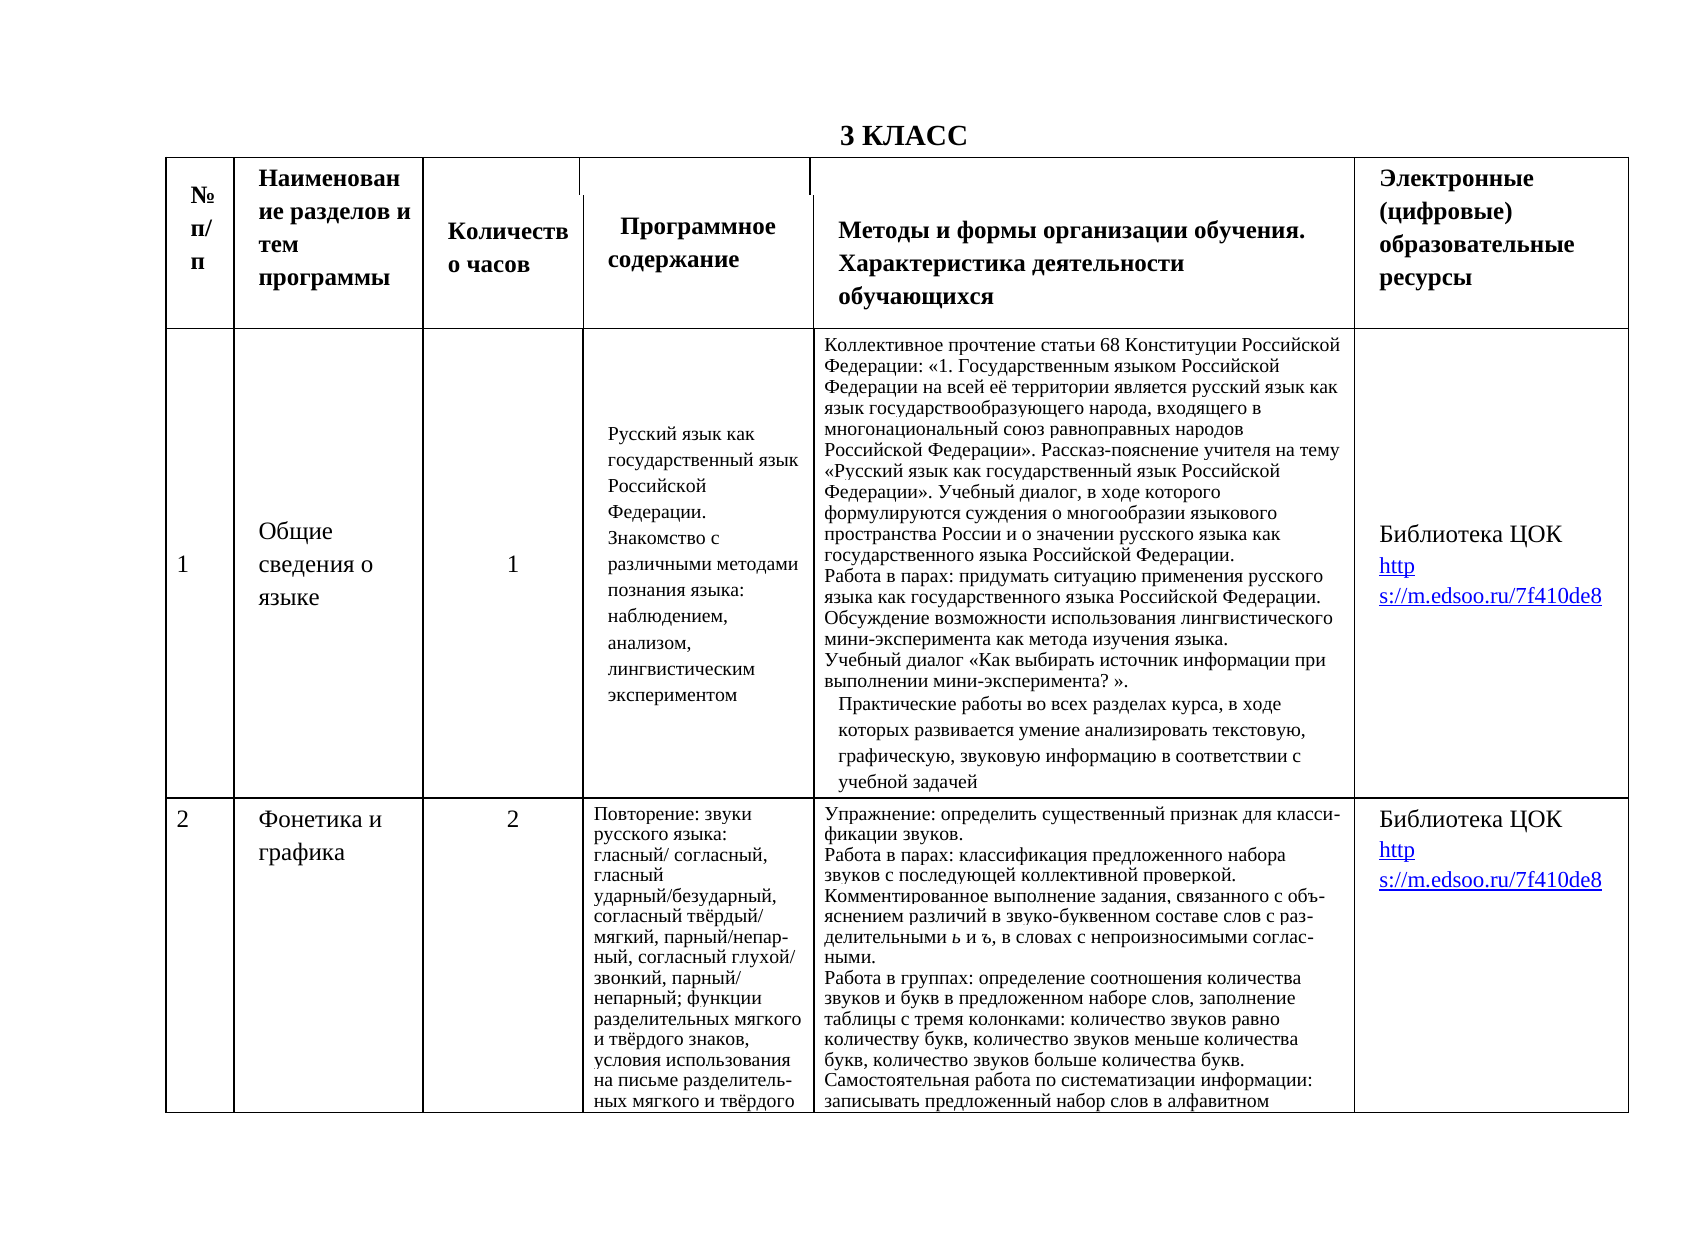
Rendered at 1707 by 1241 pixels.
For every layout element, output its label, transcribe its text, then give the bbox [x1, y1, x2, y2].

table_cell 1 [424, 329, 582, 797]
table_cell 2 [424, 799, 582, 1112]
text 3 КЛАСС [190, 118, 1618, 152]
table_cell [1355, 799, 1628, 1112]
table_cell Программное содержание [584, 195, 813, 327]
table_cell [815, 799, 1354, 1112]
table_cell 2 [167, 799, 233, 1112]
table_header № п/п [167, 158, 233, 327]
table_header Электронные (цифровые) образовательные ресурсы [1355, 158, 1628, 327]
table_header Наименование разделов и тем программы [235, 158, 422, 327]
table_cell Общие сведения о языке [235, 329, 422, 797]
table_header [811, 158, 1354, 195]
table_cell Методы и формы организации обучения. Характеристика деятельности обучающихся [814, 195, 1354, 327]
table_cell Количество часов [424, 195, 583, 327]
table_cell Библиотека ЦОК https://m.edsoo.ru/7f410de8 [1355, 329, 1628, 797]
table_header [424, 158, 579, 195]
table_cell Фонетика и графика [235, 799, 422, 1112]
table_header [580, 158, 809, 195]
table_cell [584, 799, 813, 1112]
table_cell Русский язык как государственный язык Российской Федерации. Знакомство с различными методами познания языка: наблюдением, анализом, лингвистическим экспериментом [584, 329, 813, 797]
table_cell 1 [167, 329, 233, 797]
table_cell Коллективное прочтение статьи 68 Конституции Российской Федерации: «1. Государственным языком Российской Федерации на всей её территории является русский язык как язык государствообразующего народа, входящего в многонациональный союз равноправных народов Российской Федерации». Рассказ-пояснение учителя на тему «Русский язык как государственный язык Российской Федерации». Учебный диалог, в ходе которого формулируются суждения о многообразии языкового пространства России и о значении русского языка как государственного языка Российской Федерации. Работа в парах: придумать ситуацию применения русского языка как государственного языка Российской Федерации. Обсуждение возможности использования лингвистического мини-эксперимента как метода изучения языка. Учебный диалог «Как выбирать источник информации при выполнении мини-эксперимента? ». Практические работы во всех разделах курса, в ходе которых развивается умение анализировать текстовую, графическую, звуковую информацию в соответствии с учебной задачей [815, 329, 1354, 797]
